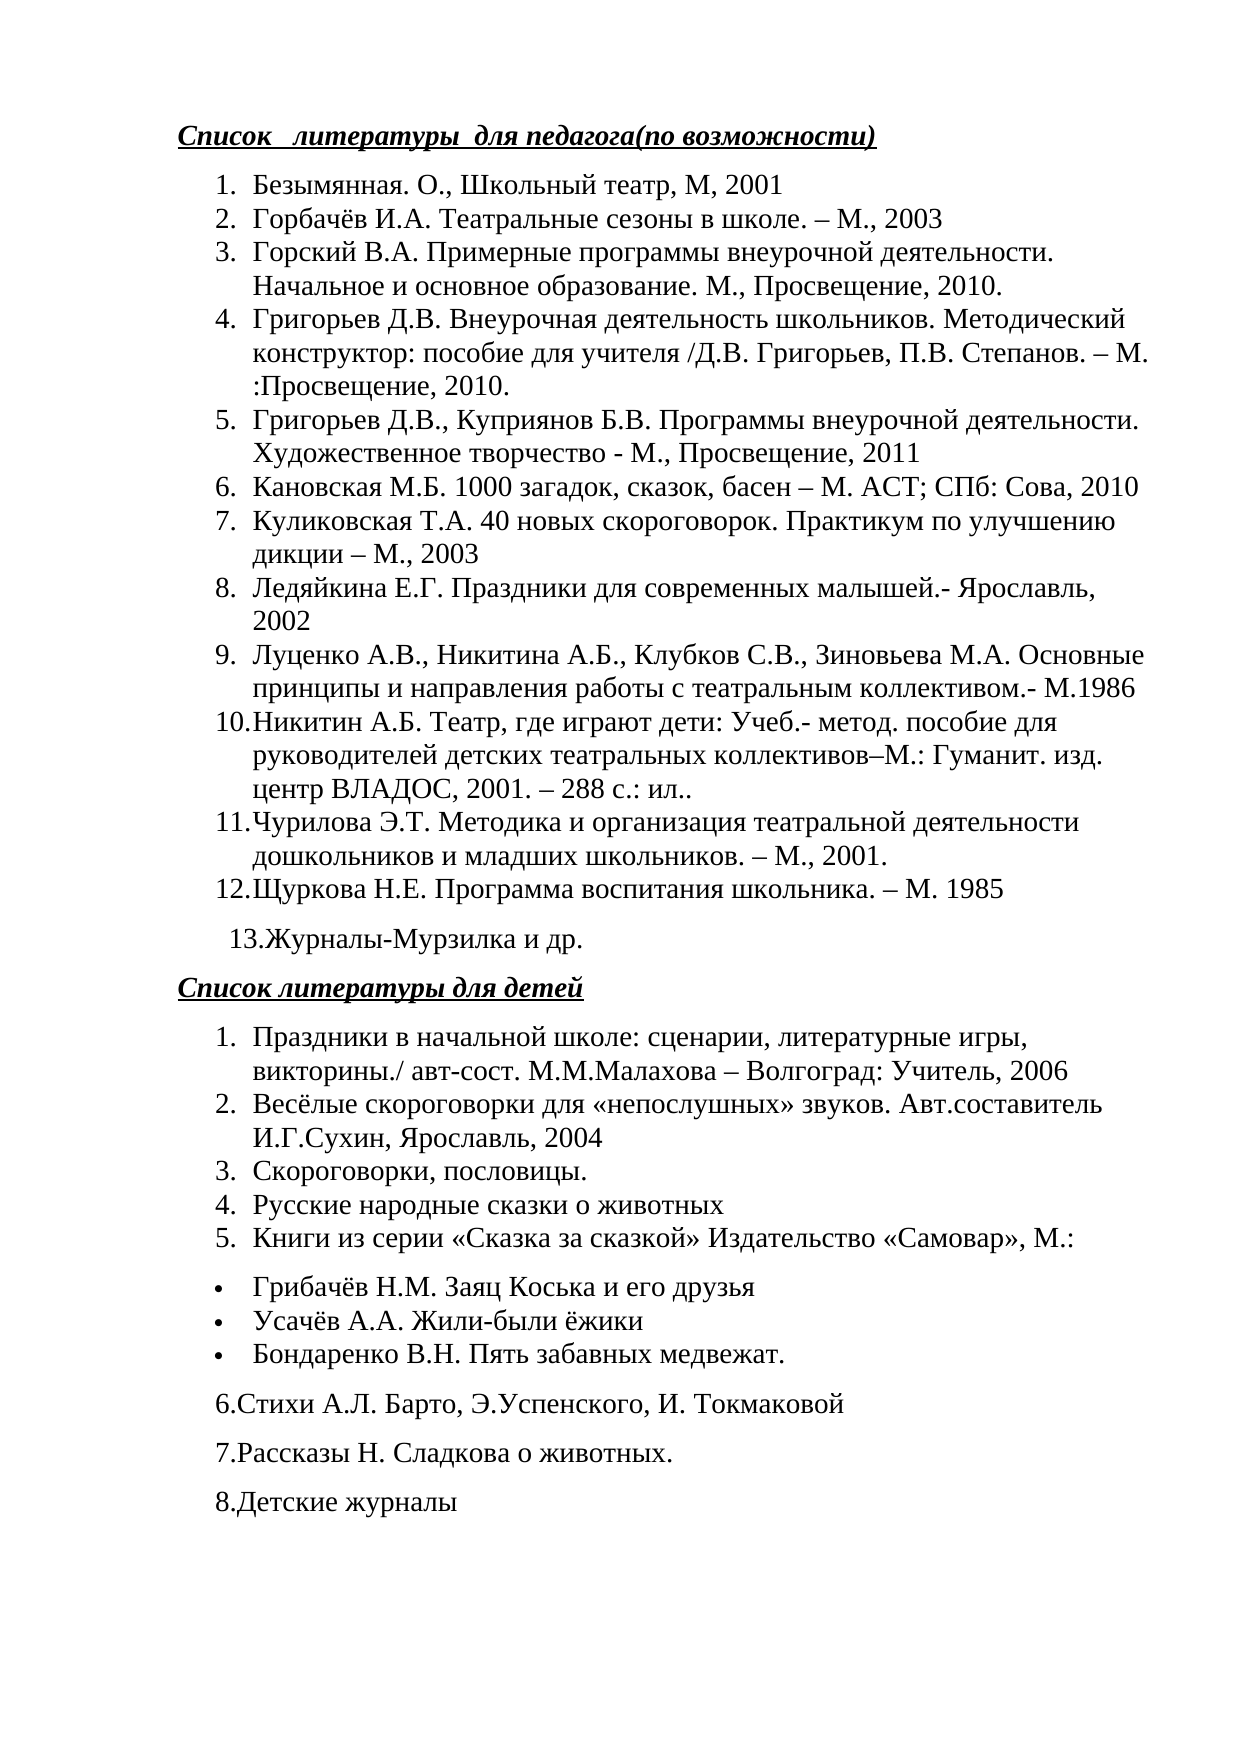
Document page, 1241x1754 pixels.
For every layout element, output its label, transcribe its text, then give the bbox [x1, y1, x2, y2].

list Ледяйкина Е.Г. Праздники для современных малышей.- Ярославль, 2002 [215, 570, 1152, 637]
text 6.Стихи А.Л. Барто, Э.Успенского, И. Токмаковой [215, 1386, 1152, 1419]
text Список литературы для детей [177, 970, 1152, 1003]
list Книги из серии «Сказка за сказкой» Издательство «Самовар», М.: [215, 1220, 1152, 1254]
list Скороговорки, пословицы. [215, 1153, 1152, 1187]
text 8.Детские журналы [215, 1484, 1152, 1518]
list Весёлые скороговорки для «непослушных» звуков. Авт.составитель И.Г.Сухин, Ярославль, 2004 [215, 1086, 1152, 1153]
list Кановская М.Б. 1000 загадок, сказок, басен – М. АСТ; СПб: Сова, 2010 [215, 469, 1152, 503]
list Русские народные сказки о животных [215, 1187, 1152, 1220]
list Безымянная. О., Школьный театр, М, 2001 [215, 167, 1152, 201]
text Список литературы для педагога(по возможности) [177, 118, 1152, 152]
list Горский В.А. Примерные программы внеурочной деятельности. Начальное и основное образование. М., Просвещение, 2010. [215, 234, 1152, 301]
list Григорьев Д.В. Внеурочная деятельность школьников. Методический конструктор: пособие для учителя /Д.В. Григорьев, П.В. Степанов. – М. :Просвещение, 2010. [215, 301, 1152, 402]
list Куликовская Т.А. 40 новых скороговорок. Практикум по улучшению дикции – М., 2003 [215, 503, 1152, 570]
list Чурилова Э.Т. Методика и организация театральной деятельности дошкольников и младших школьников. – М., 2001. [215, 804, 1152, 872]
list Луценко А.В., Никитина А.Б., Клубков С.В., Зиновьева М.А. Основные принципы и направления работы с театральным коллективом.- М.1986 [215, 637, 1152, 704]
list Григорьев Д.В., Куприянов Б.В. Программы внеурочной деятельности. Художественное творчество - М., Просвещение, 2011 [215, 402, 1152, 469]
list Усачёв А.А. Жили-были ёжики [215, 1303, 1152, 1337]
list Праздники в начальной школе: сценарии, литературные игры, викторины./ авт-сост. М.М.Малахова – Волгоград: Учитель, 2006 [215, 1019, 1152, 1086]
text 7.Рассказы Н. Сладкова о животных. [215, 1435, 1152, 1468]
list Никитин А.Б. Театр, где играют дети: Учеб.- метод. пособие для руководителей детских театральных коллективов–М.: Гуманит. изд. центр ВЛАДОС, 2001. – 288 с.: ил.. [215, 704, 1152, 804]
list Бондаренко В.Н. Пять забавных медвежат. [215, 1337, 1152, 1370]
text 13.Журналы-Мурзилка и др. [177, 921, 1152, 954]
list Щуркова Н.Е. Программа воспитания школьника. – М. 1985 [215, 872, 1152, 905]
list Горбачёв И.А. Театральные сезоны в школе. – М., 2003 [215, 201, 1152, 234]
list Грибачёв Н.М. Заяц Коська и его друзья [215, 1269, 1152, 1303]
